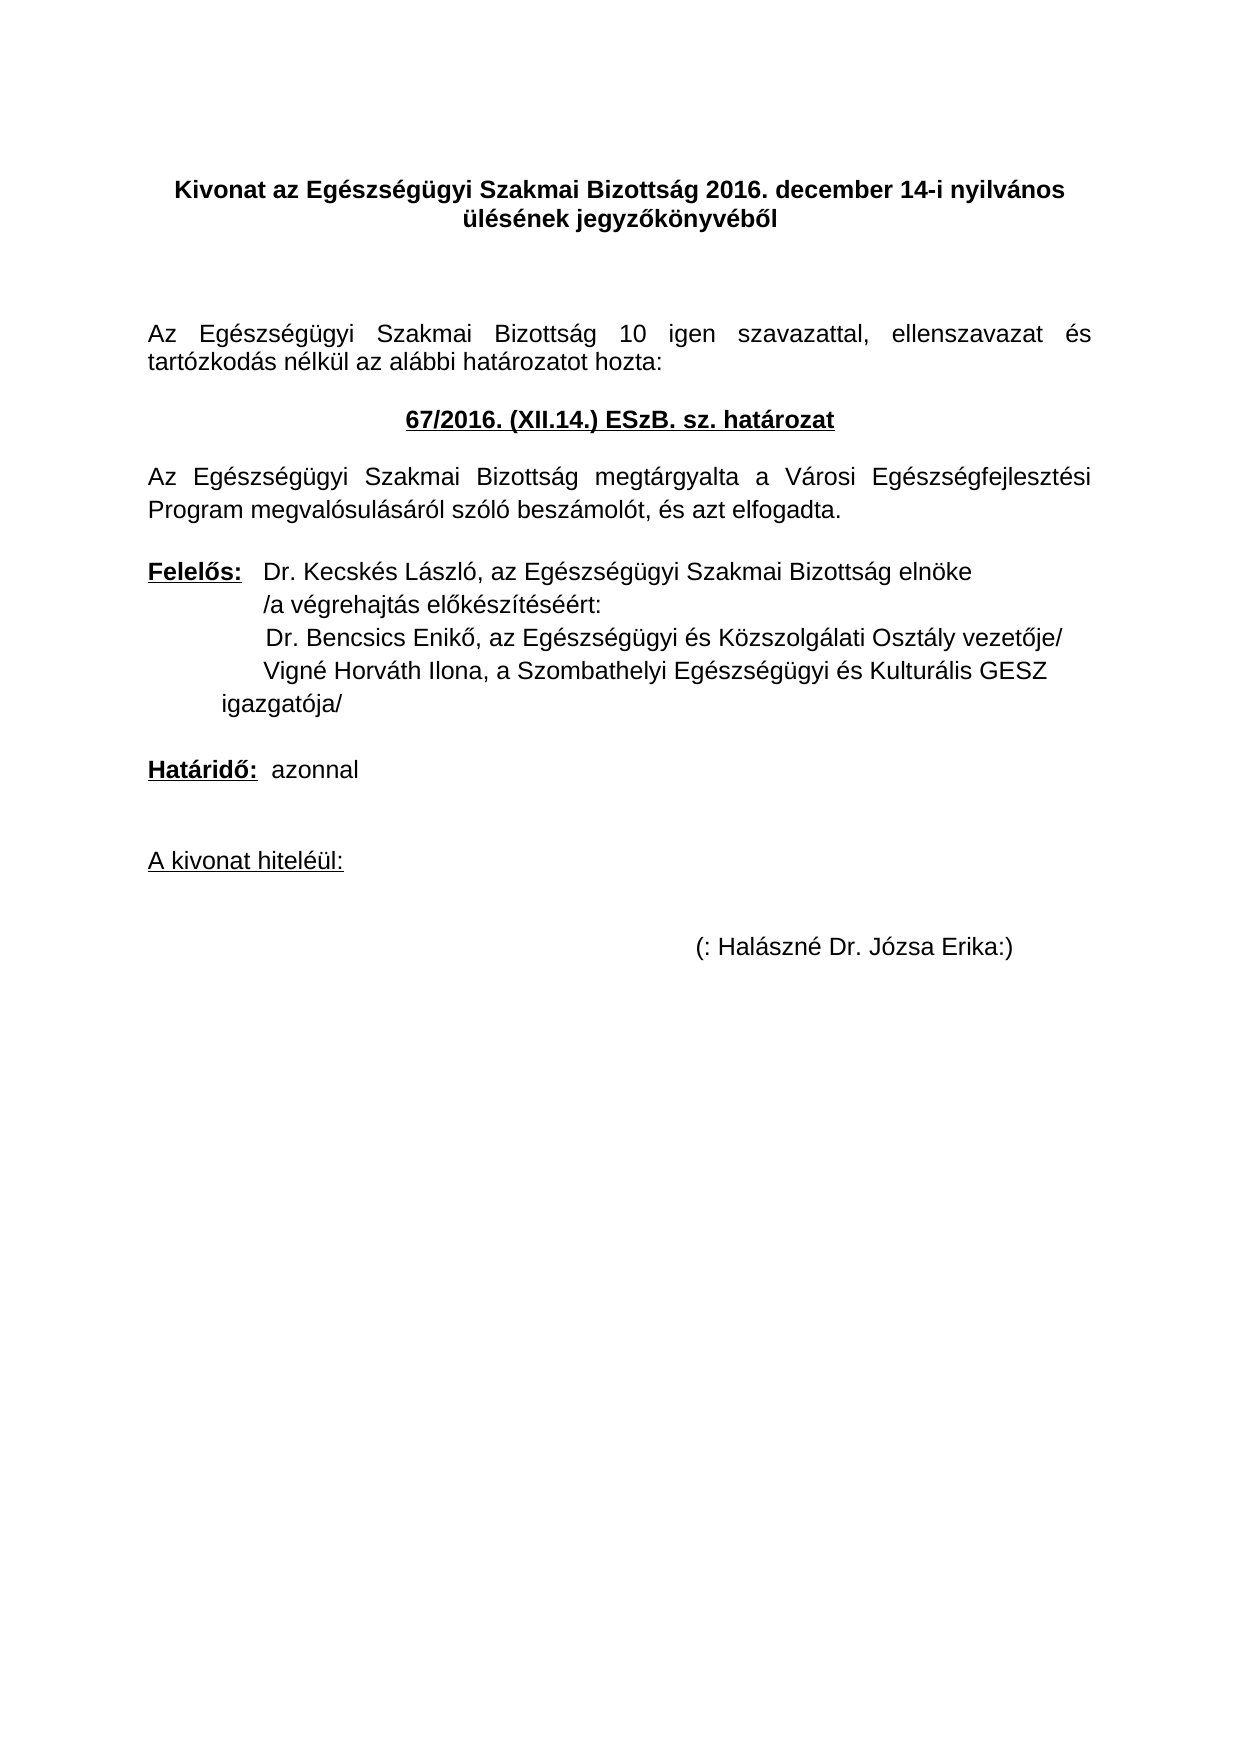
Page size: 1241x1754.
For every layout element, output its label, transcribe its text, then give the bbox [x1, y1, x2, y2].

text Dr. Bencsics Enikő, az Egészségügyi és Közszolgálati Osztály vezetője/ [148, 623, 1093, 652]
text A kivonat hiteléül: [148, 846, 1093, 874]
text Az Egészségügyi Szakmai Bizottság megtárgyalta a Városi Egészségfejlesztési Program megvalósulásáról szóló beszámolót, és azt elfogadta. [148, 462, 1093, 524]
text Az Egészségügyi Szakmai Bizottság 10 igen szavazattal, ellenszavazat és tartózkodás nélkül az alábbi határozatot hozta: [148, 319, 1093, 376]
text Határidő: azonnal [148, 755, 1093, 784]
text /a végrehajtás előkészítéséért: [221, 590, 1093, 619]
text Felelős: , az Egészségügyi Szakmai Bizottság elnöke [148, 557, 1093, 586]
text (: Halászné Dr. Józsa Erika:) [148, 932, 1093, 961]
text 67/2016. (XII.14.) ESzB. sz. határozat [148, 405, 1093, 434]
text Kivonat az Egészségügyi Szakmai Bizottság 2016. december 14-i nyilvános ülésének jegyzőkönyvéből [148, 175, 1093, 232]
text Vigné Horváth Ilona, a Szombathelyi Egészségügyi és Kulturális GESZ igazgatója/ [221, 656, 1093, 718]
